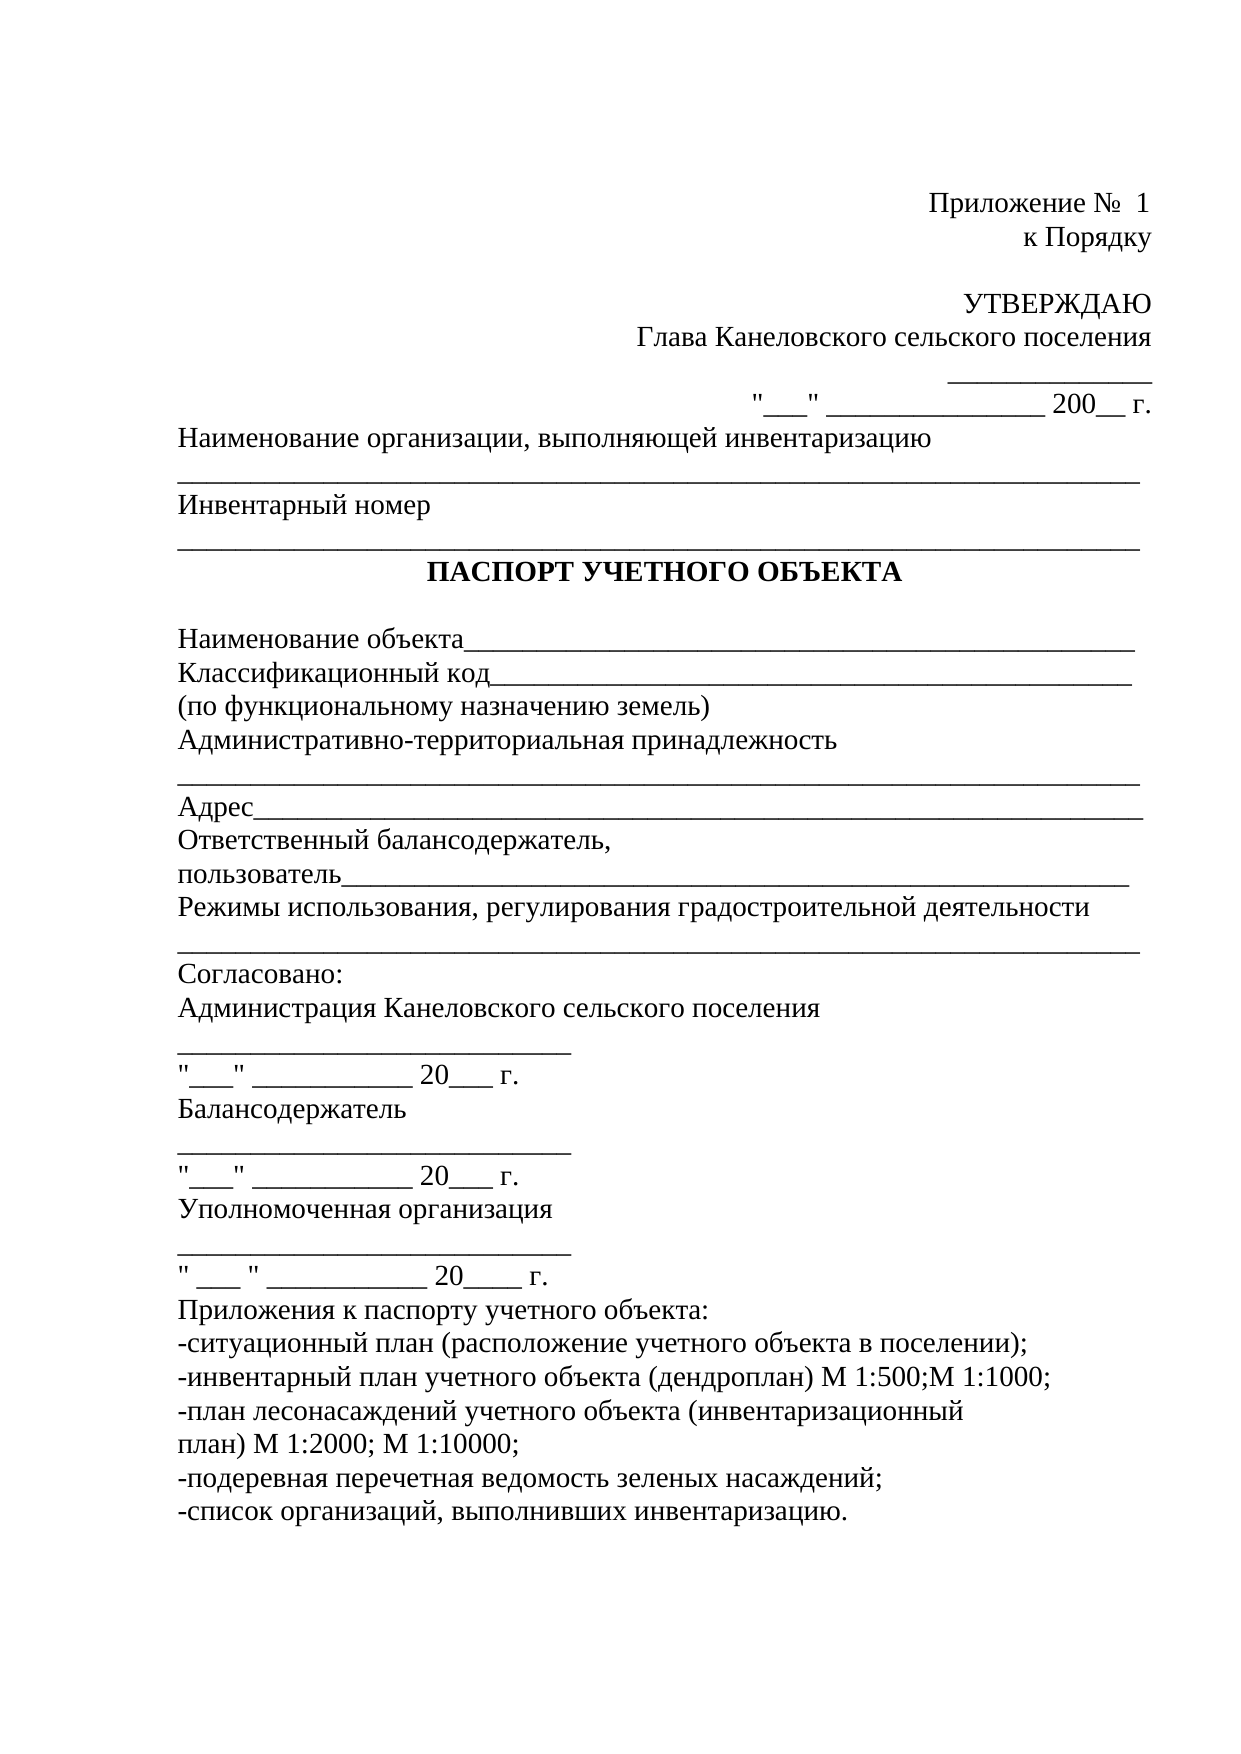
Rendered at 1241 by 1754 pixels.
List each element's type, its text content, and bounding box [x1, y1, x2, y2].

text Наименование организации, выполняющей инвентаризацию __________________________________________________________________ [177, 420, 1152, 487]
text Уполномоченная организация [177, 1191, 1152, 1225]
text Адрес_____________________________________________________________ [177, 789, 1152, 822]
text Администрация Канеловского сельского поселения [177, 990, 1152, 1024]
text "___" _______________ 200__ г. [177, 386, 1152, 420]
text -подеревная перечетная ведомость зеленых насаждений; [177, 1460, 1152, 1493]
text к Порядку [177, 219, 1152, 252]
text УТВЕРЖДАЮ [177, 286, 1152, 319]
text -ситуационный план (расположение учетного объекта в поселении); [177, 1326, 1152, 1359]
text ___________________________ [177, 1024, 1152, 1057]
text ___________________________ [177, 1124, 1152, 1158]
text Наименование объекта______________________________________________ [177, 588, 1152, 655]
text Инвентарный номер __________________________________________________________________ [177, 487, 1152, 554]
text план) М 1:2000; М 1:10000; [177, 1426, 1152, 1460]
text Ответственный балансодержатель, пользователь______________________________________________________ [177, 822, 1152, 889]
text " ___ " ___________ 20____ г. [177, 1258, 1152, 1292]
text Режимы использования, регулирования градостроительной деятельности __________________________________________________________________ [177, 889, 1152, 957]
text "___" ___________ 20___ г. [177, 1057, 1152, 1091]
text Согласовано: [177, 957, 1152, 990]
text -план лесонасаждений учетного объекта (инвентаризационный [177, 1393, 1152, 1426]
text ПАСПОРТ УЧЕТНОГО ОБЪЕКТА [177, 554, 1152, 588]
text Классификационный код____________________________________________ [177, 655, 1152, 688]
text -инвентарный план учетного объекта (дендроплан) М 1:500;М 1:1000; [177, 1359, 1152, 1393]
text ___________________________ [177, 1225, 1152, 1258]
text Приложение № 1 [177, 185, 1152, 219]
text Глава Канеловского сельского поселения [177, 319, 1152, 353]
text ______________ [177, 353, 1152, 386]
text Административно-территориальная принадлежность __________________________________________________________________ [177, 722, 1152, 789]
text Приложения к паспорту учетного объекта: [177, 1292, 1152, 1326]
text -список организаций, выполнивших инвентаризацию. [177, 1493, 1152, 1527]
text "___" ___________ 20___ г. [177, 1158, 1152, 1191]
text (по функциональному назначению земель) [177, 688, 1152, 722]
text Балансодержатель [177, 1091, 1152, 1124]
